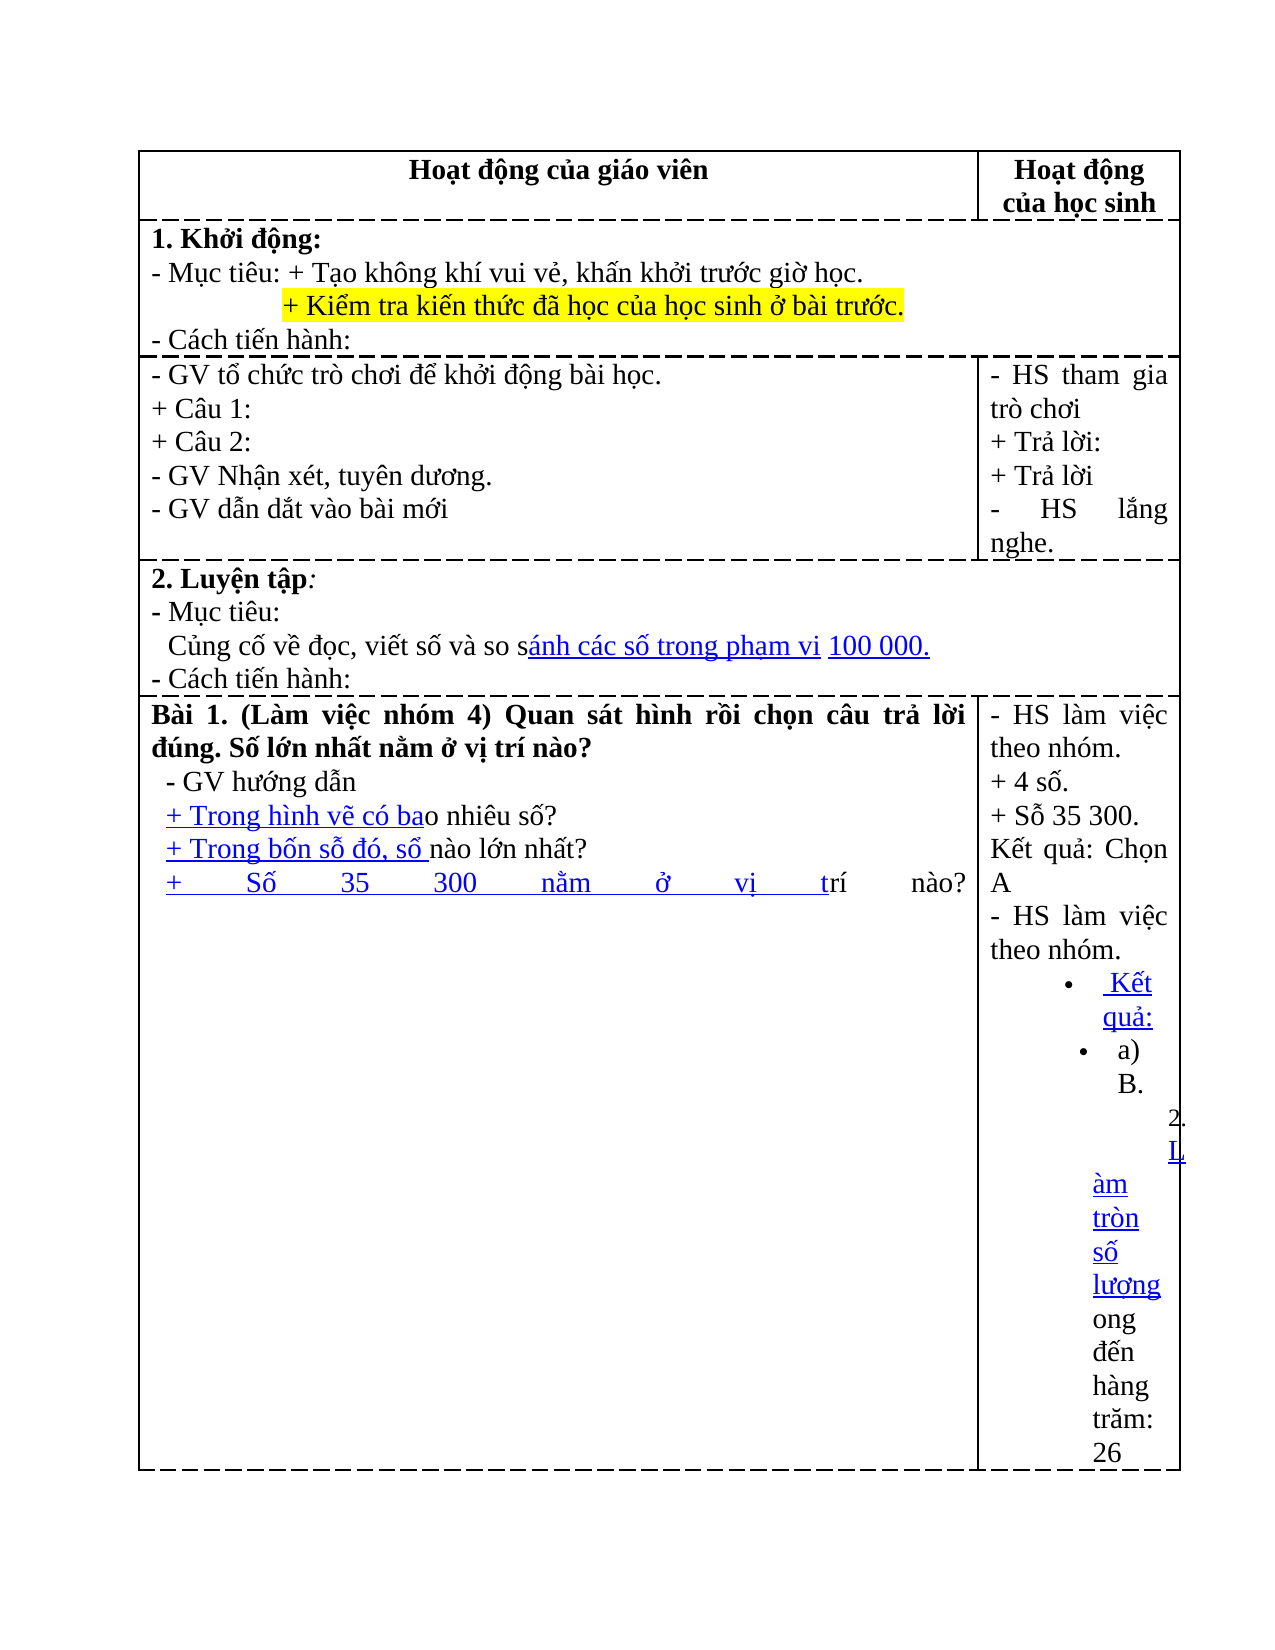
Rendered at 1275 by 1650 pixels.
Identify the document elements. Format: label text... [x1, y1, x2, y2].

table_header Hoạt động của học sinh [979, 152, 1179, 219]
table_cell - HS tham gia trò chơi + Trả lời: + Trả lời - HS lắng nghe. [979, 355, 1179, 559]
table_cell 1. Khởi động: - Mục tiêu: + Tạo không khí vui vẻ, khấn khởi trước giờ học. + Kiểm tra kiến thức đã học của học sinh ở bài trước. - Cách tiến hành: [140, 219, 1179, 355]
table_cell - GV tổ chức trò chơi để khởi động bài học. + Câu 1: + Câu 2: - GV Nhận xét, tuyên dương. - GV dẫn dắt vào bài mới [140, 355, 977, 559]
table_header Hoạt động của giáo viên [140, 152, 977, 219]
table_cell 2. Luyện tập: - Mục tiêu: Củng cố về đọc, viết số và so sánh các số trong phạm vi 100 000. - Cách tiến hành: [140, 559, 1179, 695]
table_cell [140, 695, 977, 1468]
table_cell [979, 695, 1179, 1468]
